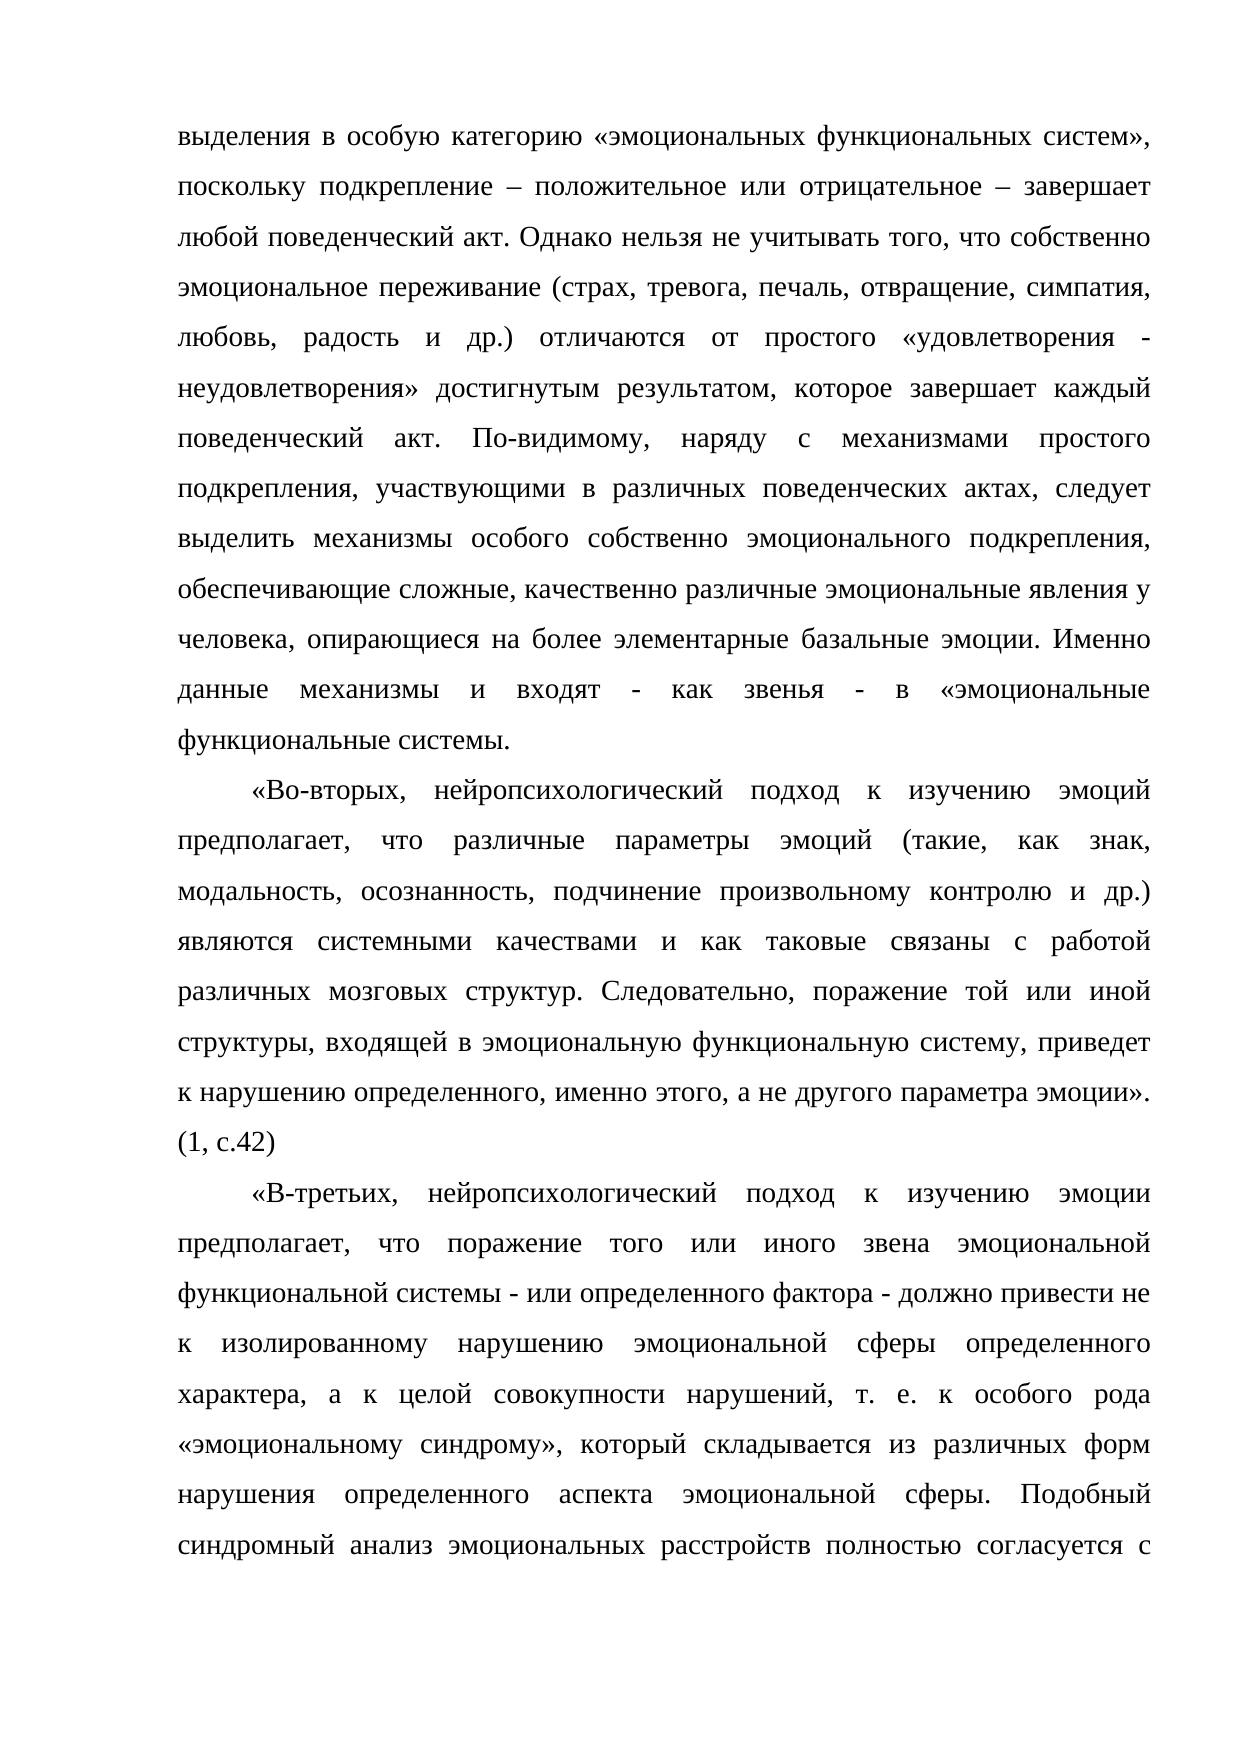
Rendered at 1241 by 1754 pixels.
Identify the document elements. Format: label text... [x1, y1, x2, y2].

text «Во-вторых, нейропсихологический подход к изучению эмоций предполагает, что различные параметры эмоций (такие, как знак, модальность, осознанность, подчинение произвольному контролю и др.) являются системными качествами и как таковые связаны с работой различных мозговых структур. Следовательно, поражение той или иной структуры, входящей в эмоциональную функциональную систему, приведет к нарушению определенного, именно этого, а не другого параметра эмоции».(1, с.42) [177, 772, 1152, 1158]
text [177, 1175, 1152, 1560]
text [177, 118, 1152, 755]
